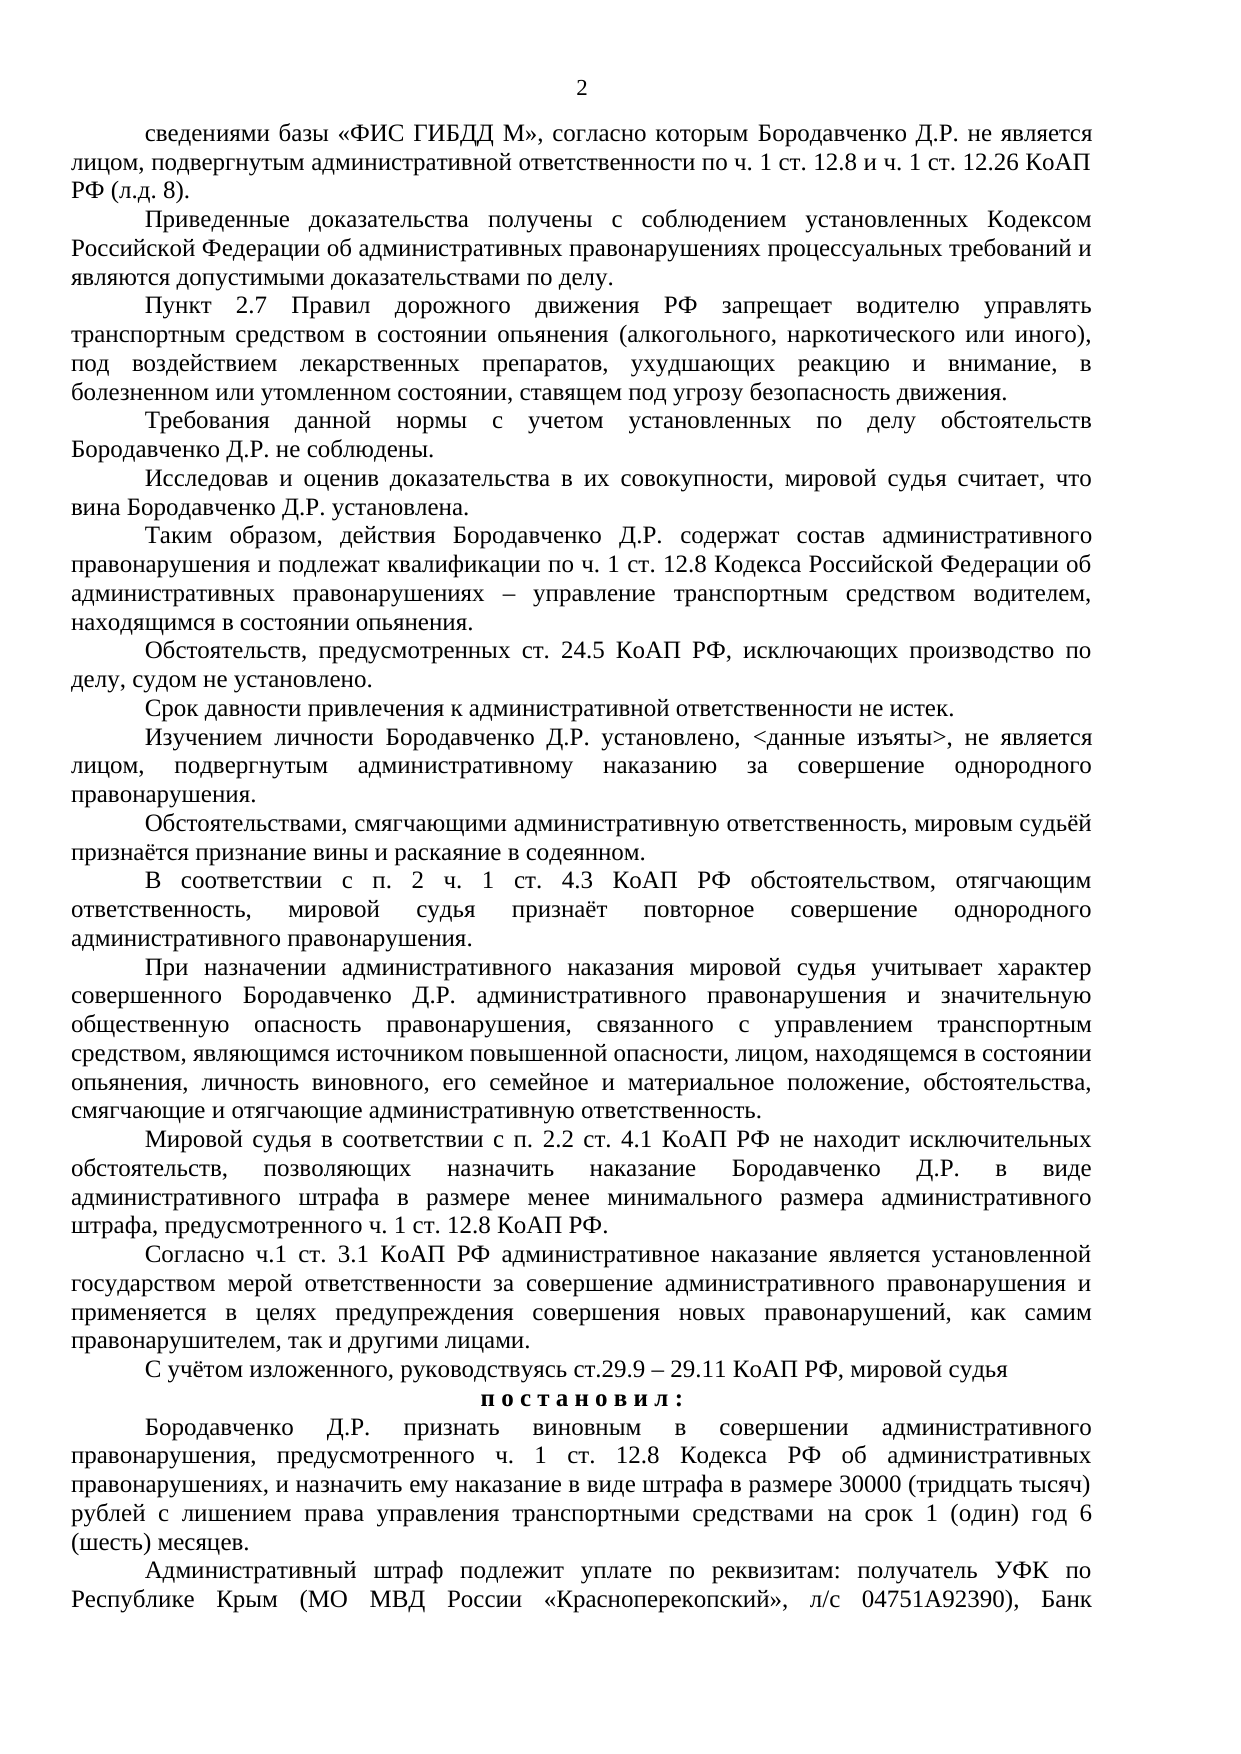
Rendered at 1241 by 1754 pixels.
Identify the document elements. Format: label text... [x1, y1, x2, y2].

text Таким образом, действия Бородавченко Д.Р. содержат состав административного правонарушения и подлежат квалификации по ч. 1 ст. 12.8 Кодекса Российской Федерации об административных правонарушениях – управление транспортным средством водителем, находящимся в состоянии опьянения. [71, 521, 1092, 636]
text Согласно ч.1 ст. 3.1 КоАП РФ административное наказание является установленной государством мерой ответственности за совершение административного правонарушения и применяется в целях предупреждения совершения новых правонарушений, как самим правонарушителем, так и другими лицами. [71, 1239, 1092, 1354]
text С учётом изложенного, руководствуясь ст.29.9 – 29.11 КоАП РФ, мировой судья [71, 1354, 1092, 1383]
text Исследовав и оценив доказательства в их совокупности, мировой судья считает, что вина Бородавченко Д.Р. установлена. [71, 463, 1092, 521]
text п о с т а н о в и л : [71, 1383, 1092, 1412]
text Обстоятельств, предусмотренных ст. 24.5 КоАП РФ, исключающих производство по делу, судом не установлено. [71, 636, 1092, 693]
text Мировой судья в соответствии с п. 2.2 ст. 4.1 КоАП РФ не находит исключительных обстоятельств, позволяющих назначить наказание Бородавченко Д.Р. в виде административного штрафа в размере менее минимального размера административного штрафа, предусмотренного ч. 1 ст. 12.8 КоАП РФ. [71, 1124, 1092, 1239]
text В соответствии с п. 2 ч. 1 ст. 4.3 КоАП РФ обстоятельством, отягчающим ответственность, мировой судья признаёт повторное совершение однородного административного правонарушения. [71, 866, 1092, 952]
text Изучением личности Бородавченко Д.Р. установлено, <данные изъяты>, не является лицом, подвергнутым административному наказанию за совершение однородного правонарушения. [71, 722, 1092, 808]
text Срок давности привлечения к административной ответственности не истек. [71, 693, 1092, 722]
text При назначении административного наказания мировой судья учитывает характер совершенного Бородавченко Д.Р. административного правонарушения и значительную общественную опасность правонарушения, связанного с управлением транспортным средством, являющимся источником повышенной опасности, лицом, находящемся в состоянии опьянения, личность виновного, его семейное и материальное положение, обстоятельства, смягчающие и отягчающие административную ответственность. [71, 952, 1092, 1124]
text Требования данной нормы с учетом установленных по делу обстоятельств Бородавченко Д.Р. не соблюдены. [71, 406, 1092, 463]
text Пункт 2.7 Правил дорожного движения РФ запрещает водителю управлять транспортным средством в состоянии опьянения (алкогольного, наркотического или иного), под воздействием лекарственных препаратов, ухудшающих реакцию и внимание, в болезненном или утомленном состоянии, ставящем под угрозу безопасность движения. [71, 291, 1092, 406]
text Бородавченко Д.Р. признать виновным в совершении административного правонарушения, предусмотренного ч. 1 ст. 12.8 Кодекса РФ об административных правонарушениях, и назначить ему наказание в виде штрафа в размере 30000 (тридцать тысяч) рублей с лишением права управления транспортными средствами на срок 1 (один) год 6 (шесть) месяцев. [71, 1412, 1092, 1556]
text Обстоятельствами, смягчающими административную ответственность, мировым судьёй признаётся признание вины и раскаяние в содеянном. [71, 808, 1092, 866]
text Приведенные доказательства получены с соблюдением установленных Кодексом Российской Федерации об административных правонарушениях процессуальных требований и являются допустимыми доказательствами по делу. [71, 204, 1092, 291]
text сведениями базы «ФИС ГИБДД М», согласно которым Бородавченко Д.Р. не является лицом, подвергнутым административной ответственности по ч. 1 ст. 12.8 и ч. 1 ст. 12.26 КоАП РФ (л.д. 8). [71, 118, 1092, 204]
